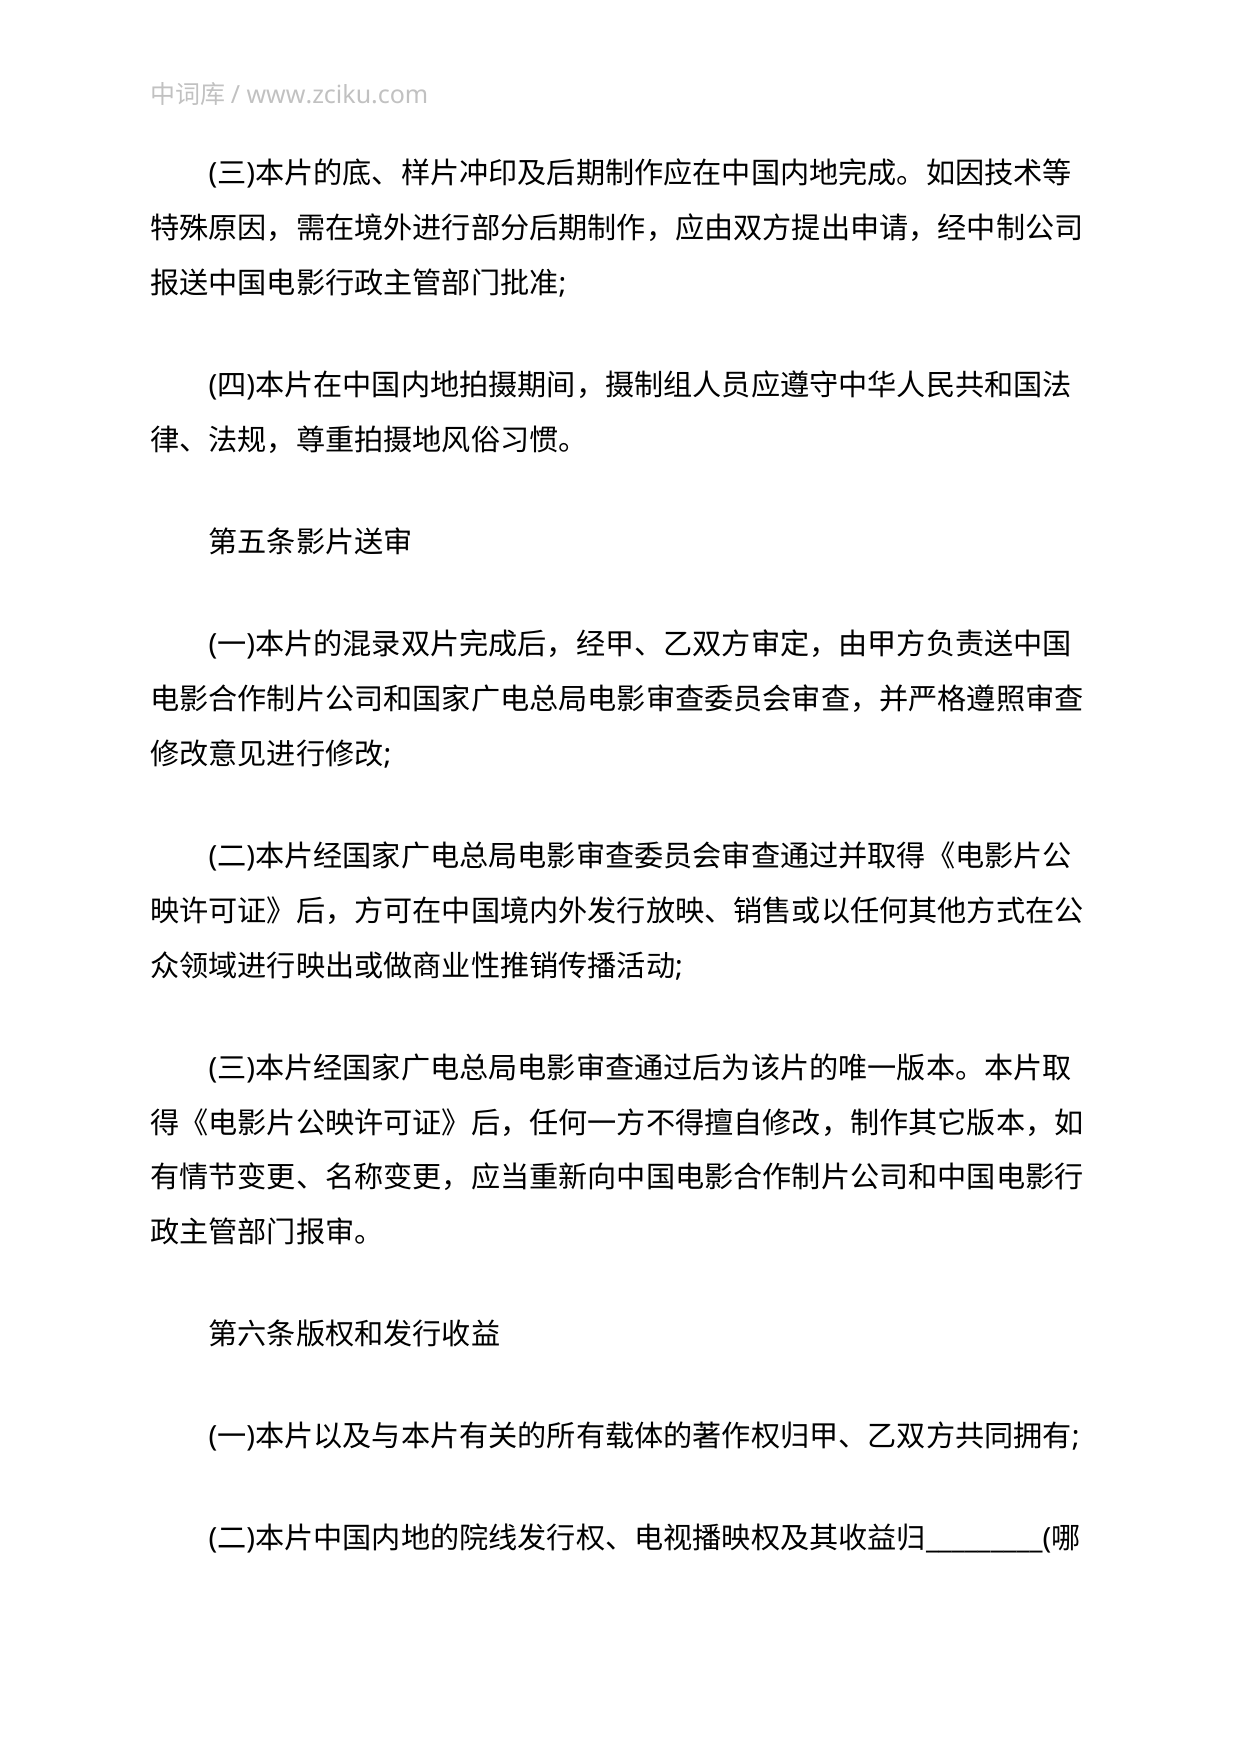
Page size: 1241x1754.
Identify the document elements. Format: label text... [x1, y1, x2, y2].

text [150, 1514, 1090, 1557]
text (四)本片在中国内地拍摄期间，摄制组人员应遵守中华人民共和国法律、法规，尊重拍摄地风俗习惯。 [150, 362, 1090, 459]
text (一)本片的混录双片完成后，经甲、乙双方审定，由甲方负责送中国电影合作制片公司和国家广电总局电影审查委员会审查，并严格遵照审查修改意见进行修改; [150, 620, 1090, 773]
text (三)本片的底、样片冲印及后期制作应在中国内地完成。如因技术等特殊原因，需在境外进行部分后期制作，应由双方提出申请，经中制公司报送中国电影行政主管部门批准; [150, 150, 1090, 302]
text (二)本片经国家广电总局电影审查委员会审查通过并取得《电影片公映许可证》后，方可在中国境内外发行放映、销售或以任何其他方式在公众领域进行映出或做商业性推销传播活动; [150, 832, 1090, 984]
text (三)本片经国家广电总局电影审查通过后为该片的唯一版本。本片取得《电影片公映许可证》后，任何一方不得擅自修改，制作其它版本，如有情节变更、名称变更，应当重新向中国电影合作制片公司和中国电影行政主管部门报审。 [150, 1044, 1090, 1251]
text (一)本片以及与本片有关的所有载体的著作权归甲、乙双方共同拥有; [150, 1412, 1090, 1455]
text 第五条影片送审 [150, 519, 1090, 561]
text 第六条版权和发行收益 [150, 1311, 1090, 1353]
